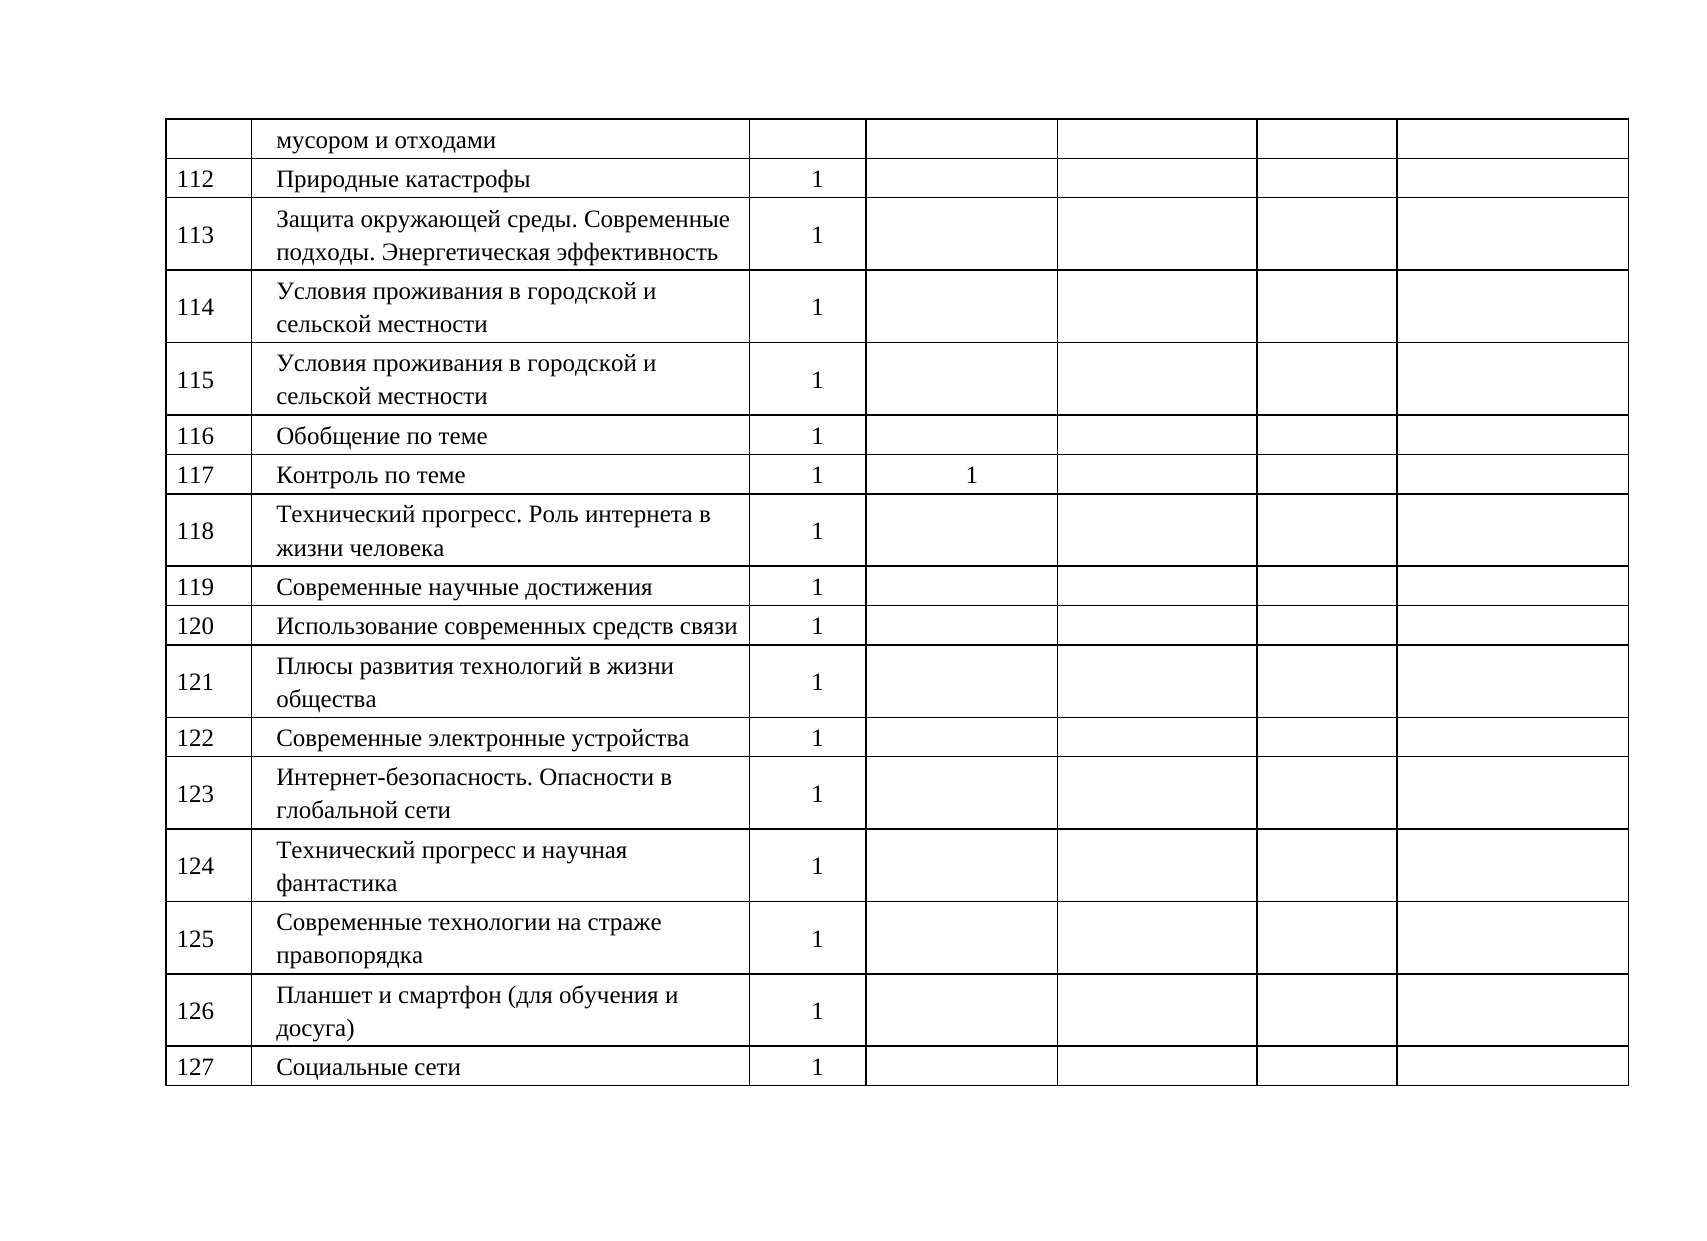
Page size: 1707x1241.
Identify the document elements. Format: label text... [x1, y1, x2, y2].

table_cell 112 [167, 159, 251, 197]
table_cell 122 [167, 718, 251, 756]
table_cell [1398, 567, 1628, 604]
table_cell 127 [167, 1047, 251, 1085]
table_cell 119 [167, 567, 251, 604]
table_cell [1058, 455, 1256, 493]
table_cell [867, 830, 1057, 901]
table_cell 113 [167, 198, 251, 269]
table_cell Защита окружающей среды. Современные подходы. Энергетическая эффективность [252, 198, 749, 269]
table_cell 116 [167, 416, 251, 453]
table_cell [867, 757, 1057, 828]
table_cell Условия проживания в городской и сельской местности [252, 343, 749, 414]
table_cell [252, 120, 749, 157]
table_cell [1258, 606, 1396, 644]
table_cell 126 [167, 975, 251, 1045]
table_cell 117 [167, 455, 251, 493]
table_cell [867, 902, 1057, 973]
table_cell 123 [167, 757, 251, 828]
table_cell [1058, 271, 1256, 342]
table_cell [1398, 830, 1628, 901]
table_cell [1258, 455, 1396, 493]
table_cell [1398, 343, 1628, 414]
table_cell [1398, 1047, 1628, 1085]
table_cell [867, 495, 1057, 565]
table_cell [1398, 902, 1628, 973]
table_cell 1 [750, 646, 865, 716]
table_cell [867, 718, 1057, 756]
table_cell 1 [750, 120, 865, 157]
table_cell [867, 343, 1057, 414]
table_cell Интернет-безопасность. Опасности в глобальной сети [252, 757, 749, 828]
table_cell [1258, 646, 1396, 716]
table_cell [1258, 159, 1396, 197]
table_cell [1398, 606, 1628, 644]
table_cell Использование современных средств связи [252, 606, 749, 644]
table_cell 1 [750, 343, 865, 414]
table_cell 111 [167, 120, 251, 157]
table_cell [1058, 343, 1256, 414]
table_cell Технический прогресс и научная фантастика [252, 830, 749, 901]
table_cell [1398, 455, 1628, 493]
table_cell [1258, 120, 1396, 157]
table_cell [1058, 975, 1256, 1045]
table_cell [1258, 271, 1396, 342]
table_cell Современные научные достижения [252, 567, 749, 604]
table_cell [1398, 646, 1628, 716]
table_cell [1398, 271, 1628, 342]
table_cell 1 [750, 1047, 865, 1085]
table_cell [1258, 830, 1396, 901]
table_cell Природные катастрофы [252, 159, 749, 197]
table_cell 1 [750, 830, 865, 901]
table_cell 1 [750, 495, 865, 565]
table_cell [1058, 902, 1256, 973]
table_cell [1058, 567, 1256, 604]
table_cell [1398, 757, 1628, 828]
table_cell 1 [750, 198, 865, 269]
table_cell 1 [750, 455, 865, 493]
table_cell [1258, 975, 1396, 1045]
table_cell [1398, 495, 1628, 565]
table_cell [867, 1047, 1057, 1085]
table_cell Социальные сети [252, 1047, 749, 1085]
table_cell 1 [750, 975, 865, 1045]
table_cell [867, 606, 1057, 644]
table_cell [867, 416, 1057, 453]
table_cell [1058, 830, 1256, 901]
table_cell [1058, 757, 1256, 828]
table_cell 124 [167, 830, 251, 901]
table_cell 1 [867, 455, 1057, 493]
table_cell 115 [167, 343, 251, 414]
table_cell [1058, 646, 1256, 716]
table_cell 1 [750, 606, 865, 644]
table_cell Контроль по теме [252, 455, 749, 493]
table_cell 114 [167, 271, 251, 342]
table_cell [1398, 159, 1628, 197]
table_cell Технический прогресс. Роль интернета в жизни человека [252, 495, 749, 565]
table_cell 121 [167, 646, 251, 716]
table_cell [867, 271, 1057, 342]
table_cell [1058, 159, 1256, 197]
table_cell Плюсы развития технологий в жизни общества [252, 646, 749, 716]
table_cell [1058, 120, 1256, 157]
table_cell [1258, 567, 1396, 604]
table_cell [867, 646, 1057, 716]
table_cell [1058, 416, 1256, 453]
table_cell [1058, 495, 1256, 565]
table_cell 118 [167, 495, 251, 565]
table_cell Планшет и смартфон (для обучения и досуга) [252, 975, 749, 1045]
table_cell [1258, 718, 1396, 756]
table_cell [1058, 718, 1256, 756]
table_cell [867, 567, 1057, 604]
table_cell Современные технологии на страже правопорядка [252, 902, 749, 973]
table_cell [1058, 198, 1256, 269]
table_cell Современные электронные устройства [252, 718, 749, 756]
table_cell Обобщение по теме [252, 416, 749, 453]
table_cell 120 [167, 606, 251, 644]
table_cell [867, 198, 1057, 269]
table_cell [1398, 120, 1628, 157]
table_cell 1 [750, 159, 865, 197]
table_cell [1258, 495, 1396, 565]
table_cell Условия проживания в городской и сельской местности [252, 271, 749, 342]
table_cell 1 [750, 271, 865, 342]
table_cell 1 [750, 757, 865, 828]
table_cell [1258, 1047, 1396, 1085]
table_cell [1058, 606, 1256, 644]
table_cell [1058, 1047, 1256, 1085]
table_cell [1258, 416, 1396, 453]
table_cell [867, 120, 1057, 157]
table_cell 1 [750, 718, 865, 756]
table_cell 1 [750, 416, 865, 453]
table_cell [1398, 975, 1628, 1045]
table_cell 1 [750, 567, 865, 604]
table_cell [867, 159, 1057, 197]
table_cell 125 [167, 902, 251, 973]
table_cell [1258, 757, 1396, 828]
table_cell [1398, 718, 1628, 756]
table_cell [1258, 198, 1396, 269]
table_cell 1 [750, 902, 865, 973]
table_cell [1258, 343, 1396, 414]
table_cell [867, 975, 1057, 1045]
table_cell [1398, 416, 1628, 453]
table_cell [1398, 198, 1628, 269]
table_cell [1258, 902, 1396, 973]
